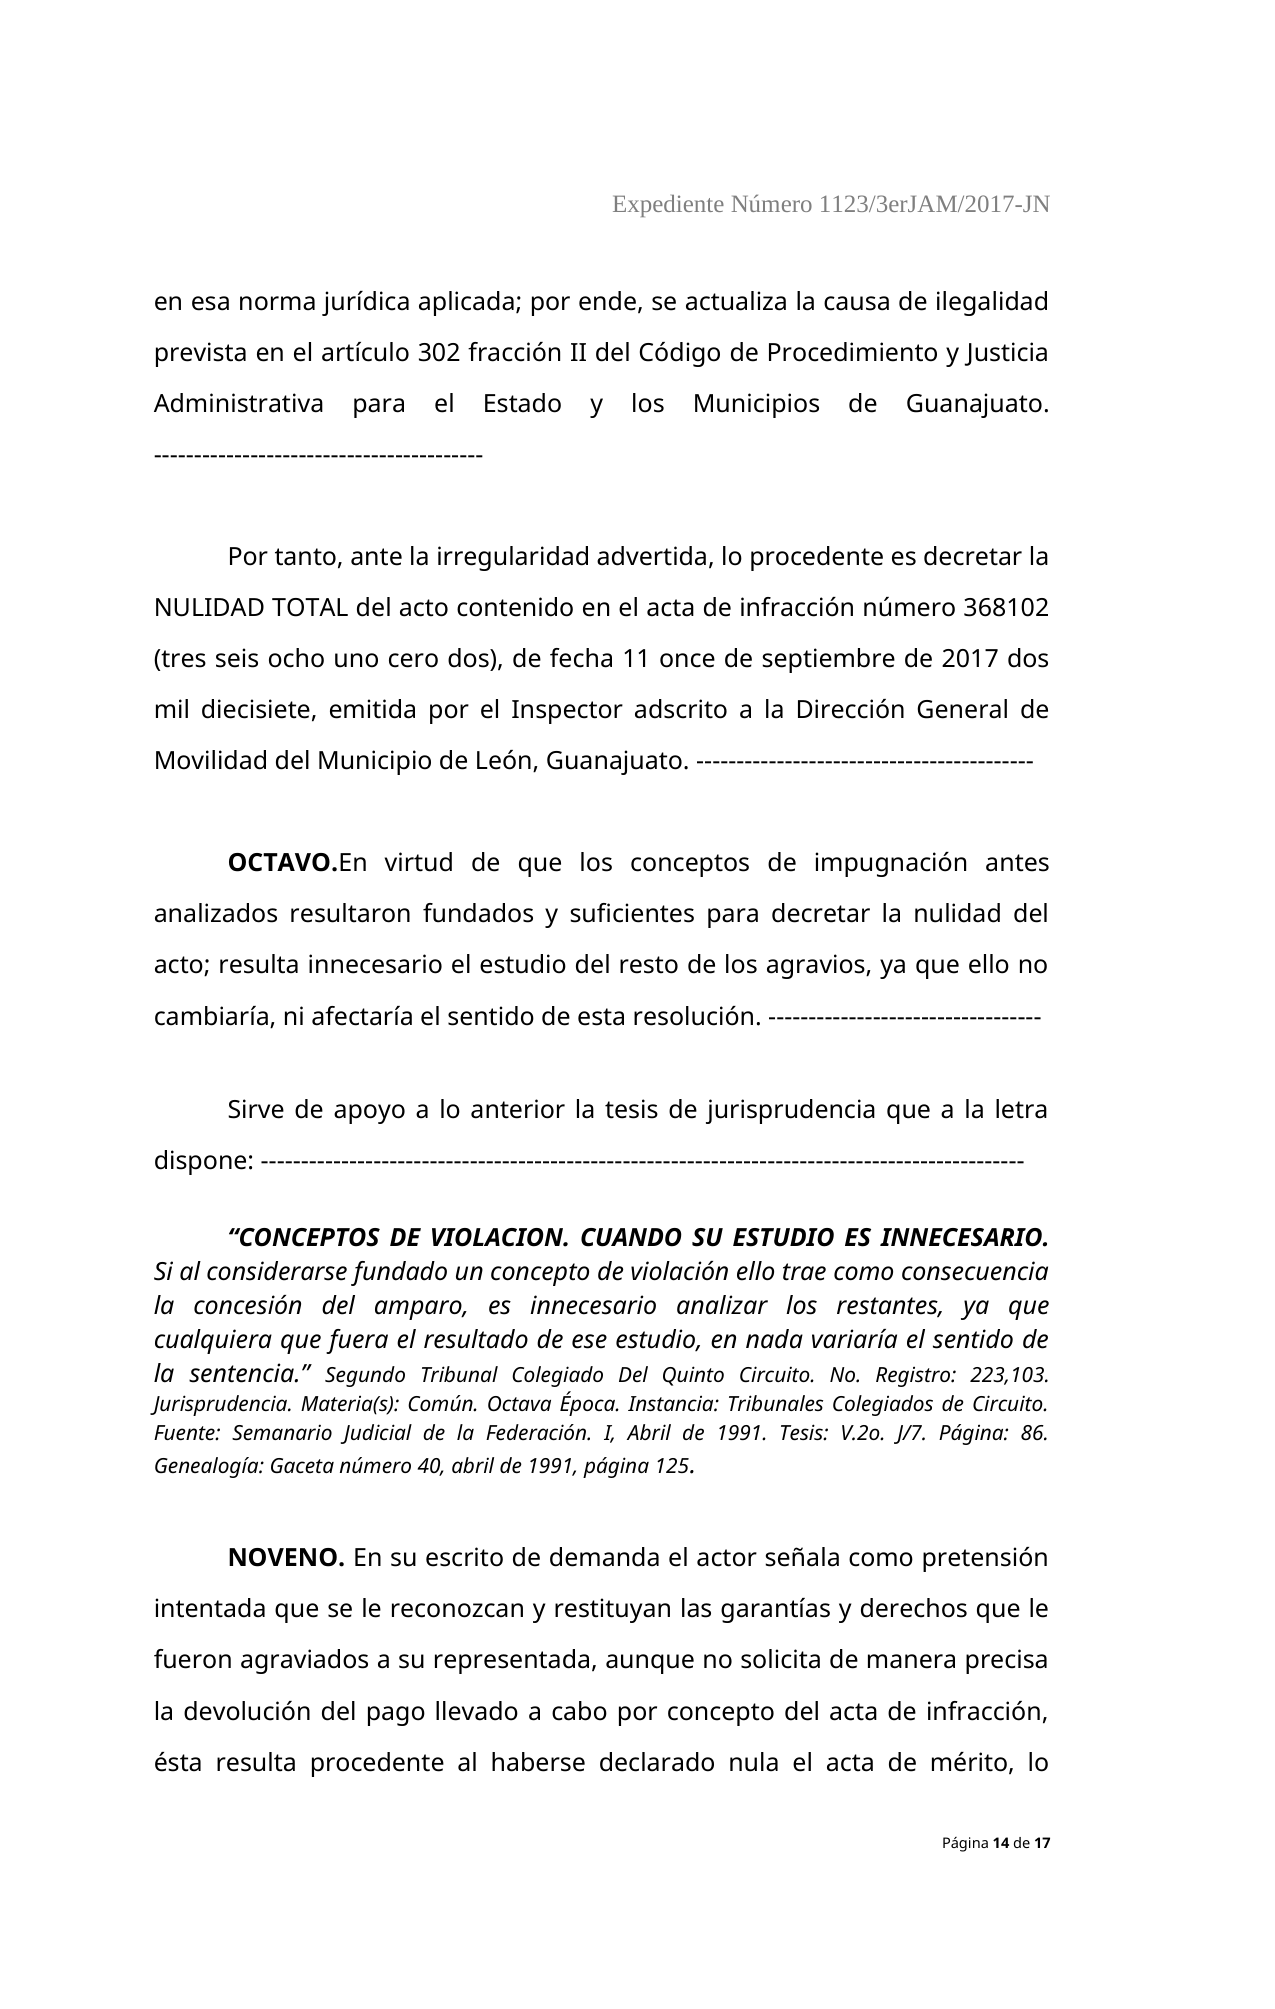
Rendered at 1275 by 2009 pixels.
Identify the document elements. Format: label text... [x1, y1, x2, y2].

text Por tanto, ante la irregularidad advertida, lo procedente es decretar la NULIDAD TOTAL del acto contenido en el acta de infracción número 368102 (tres seis ocho uno cero dos), de fecha 11 once de septiembre de 2017 dos mil diecisiete, emitida por el Inspector adscrito a la Dirección General de Movilidad del Municipio de León, Guanajuato. ------------------------------------------ [153, 539, 1051, 777]
text “CONCEPTOS DE VIOLACION. CUANDO SU ESTUDIO ES INNECESARIO. Si al considerarse fundado un concepto de violación ello trae como consecuencia la concesión del amparo, es innecesario analizar los restantes, ya que cualquiera que fuera el resultado de ese estudio, en nada variaría el sentido de la sentencia.” Segundo Tribunal Colegiado Del Quinto Circuito. No. Registro: 223,103. Jurisprudencia. Materia(s): Común. Octava Época. Instancia: Tribunales Colegiados de Circuito. Fuente: Semanario Judicial de la Federación. I, Abril de 1991. Tesis: V.2o. J/7. Página: 86. Genealogía: Gaceta número 40, abril de 1991, página 125. [153, 1219, 1051, 1481]
text OCTAVO.En virtud de que los conceptos de impugnación antes analizados resultaron fundados y suficientes para decretar la nulidad del acto; resulta innecesario el estudio del resto de los agravios, ya que ello no cambiaría, ni afectaría el sentido de esta resolución. ---------------------------------- [153, 845, 1051, 1032]
text Sirve de apoyo a lo anterior la tesis de jurisprudencia que a la letra dispone: ----------------------------------------------------------------------------------------------- [153, 1092, 1051, 1177]
